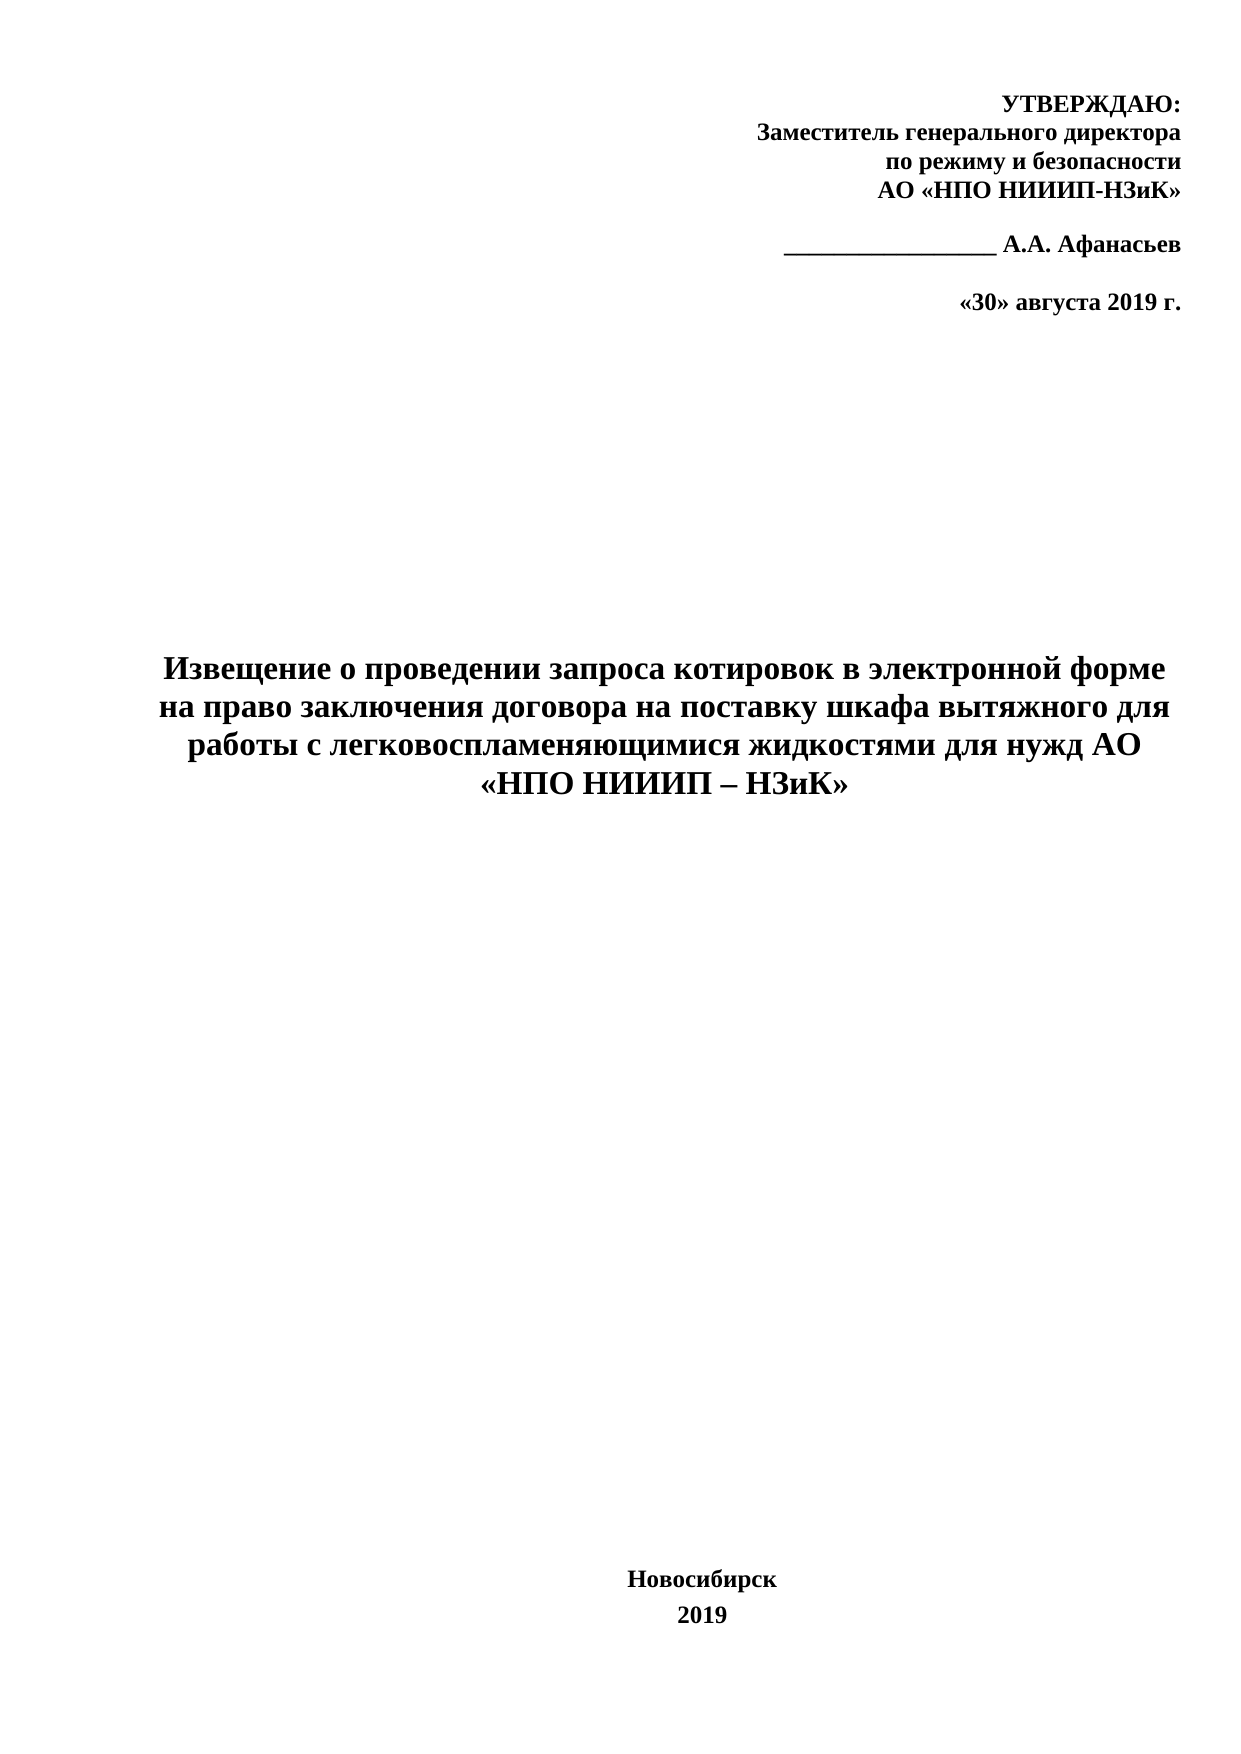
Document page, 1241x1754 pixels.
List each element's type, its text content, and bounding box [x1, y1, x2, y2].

text по режиму и безопасности [738, 146, 1181, 175]
text Извещение о проведении запроса котировок в электронной форме на право заключения договора на поставку шкафа вытяжного для работы с легковоспламеняющимися жидкостями для нужд АО «НПО НИИИП – НЗиК» [148, 648, 1181, 801]
text «30» августа 2019 г. [738, 287, 1181, 315]
text Новосибирск [148, 1564, 1181, 1593]
text 2019 [148, 1600, 1181, 1629]
text УТВЕРЖДАЮ: Заместитель генерального директора [738, 89, 1181, 146]
text АО «НПО НИИИП-НЗиК» [738, 175, 1181, 204]
text _________________ А.А. Афанасьев [738, 229, 1181, 257]
